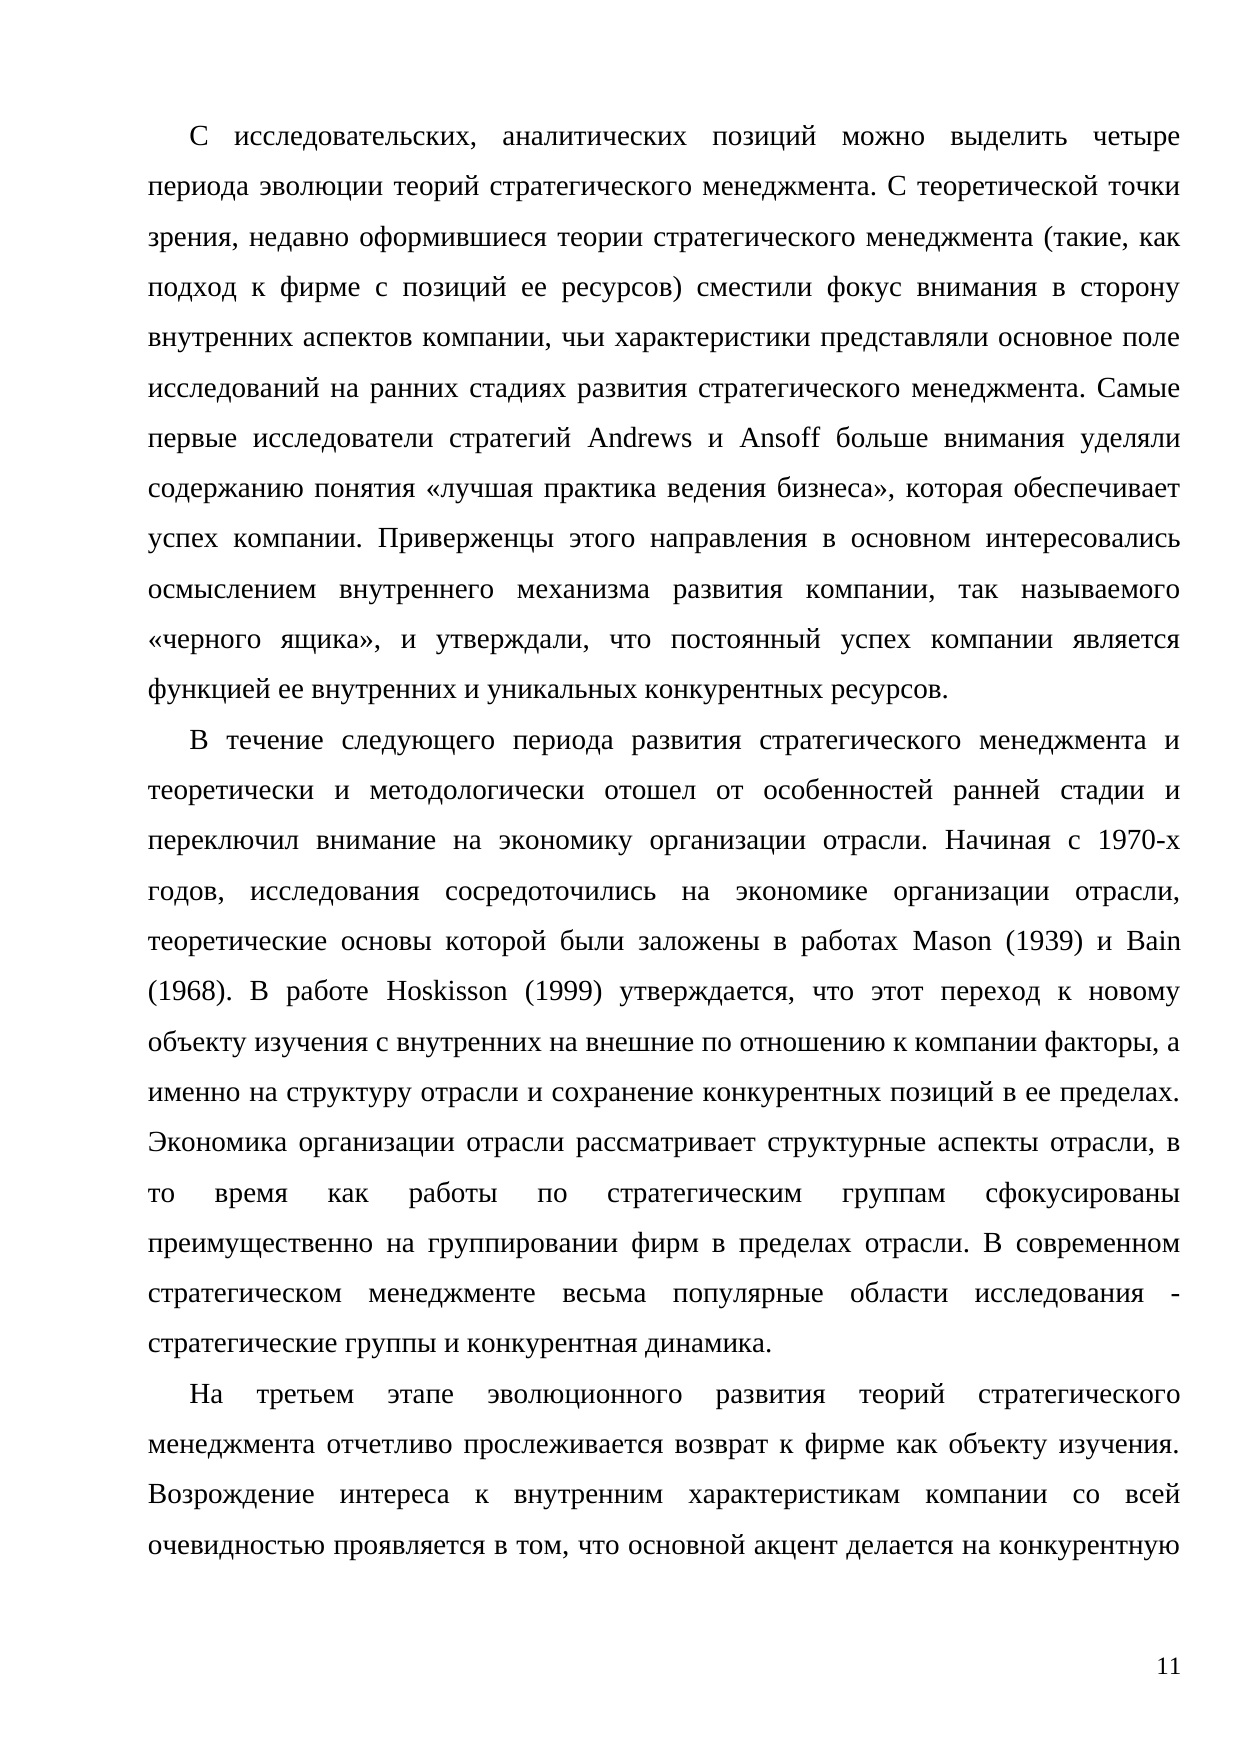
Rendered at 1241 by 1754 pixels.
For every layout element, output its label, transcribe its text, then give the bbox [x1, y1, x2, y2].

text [148, 1376, 1181, 1560]
text С исследовательских, аналитических позиций можно выделить четыре периода эволюции теорий стратегического менеджмента. С теоретической точки зрения, недавно оформившиеся теории стратегического менеджмента (такие, как подход к фирме с позиций ее ресурсов) сместили фокус внимания в сторону внутренних аспектов компании, чьи характеристики представляли основное поле исследований на ранних стадиях развития стратегического менеджмента. Самые первые исследователи стратегий Andrews и Ansoff больше внимания уделяли содержанию понятия «лучшая практика ведения бизнеса», которая обеспечивает успех компании. Приверженцы этого направления в основном интересовались осмыслением внутреннего механизма развития компании, так называемого «черного ящика», и утверждали, что постоянный успех компании является функцией ее внутренних и уникальных конкурентных ресурсов. [148, 118, 1181, 705]
text В течение следующего периода развития стратегического менеджмента и теоретически и методологически отошел от особенностей ранней стадии и переключил внимание на экономику организации отрасли. Начиная с 1970-х годов, исследования сосредоточились на экономике организации отрасли, теоретические основы которой были заложены в работах Mason (1939) и Bain (1968). В работе Hoskisson (1999) утверждается, что этот переход к новому объекту изучения с внутренних на внешние по отношению к компании факторы, а именно на структуру отрасли и сохранение конкурентных позиций в ее пределах. Экономика организации отрасли рассматривает структурные аспекты отрасли, в то время как работы по стратегическим группам сфокусированы преимущественно на группировании фирм в пределах отрасли. В современном стратегическом менеджменте весьма популярные области исследования - стратегические группы и конкурентная динамика. [148, 722, 1181, 1359]
